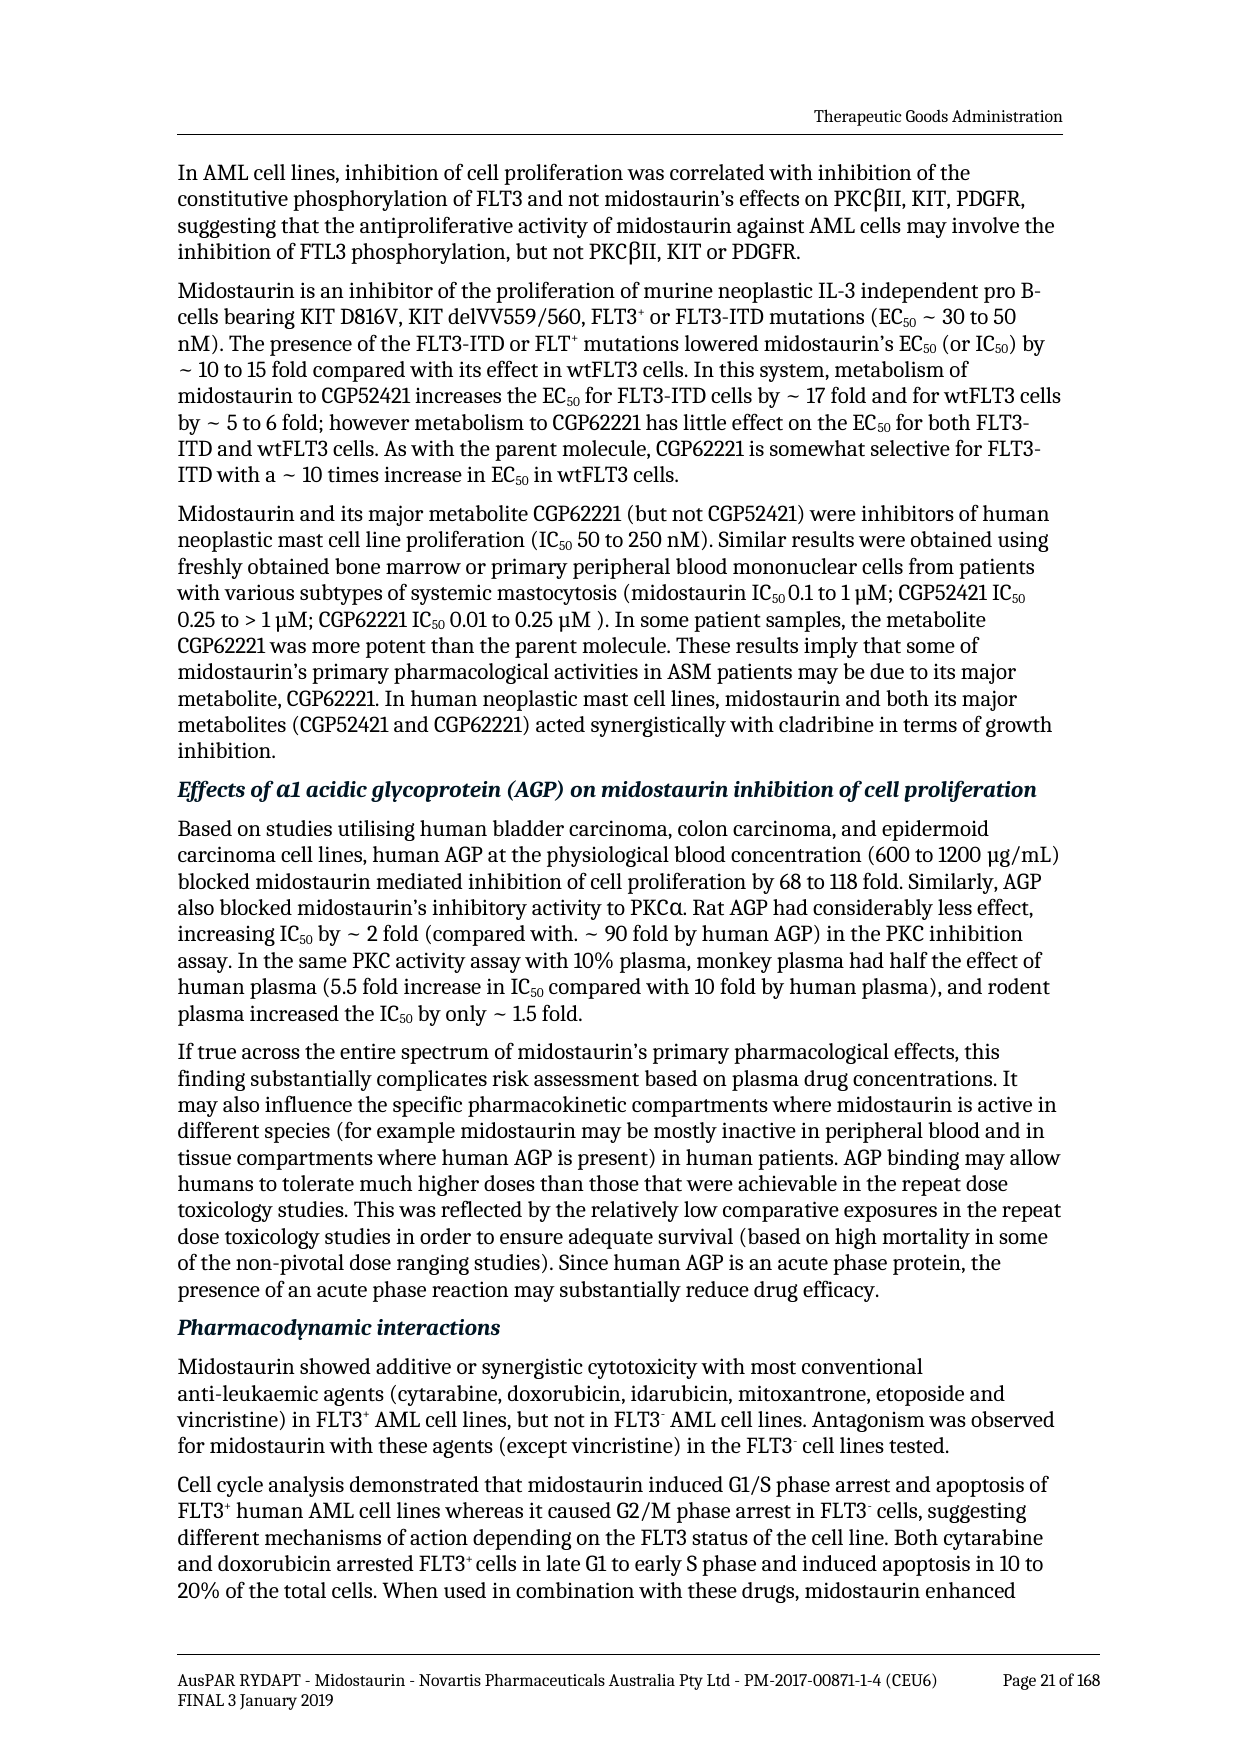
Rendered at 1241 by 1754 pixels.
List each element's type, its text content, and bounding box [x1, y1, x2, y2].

subtitle Effects of α1 acidic glycoprotein (AGP) on midostaurin inhibition of cell proliferation [177, 777, 1063, 803]
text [177, 1472, 1063, 1604]
text Midostaurin is an inhibitor of the proliferation of murine neoplastic IL-3 independent pro B-cells bearing KIT D816V, KIT delVV559/560, FLT3+ or FLT3-ITD mutations (EC50 ~ 30 to 50 nM). The presence of the FLT3-ITD or FLT+ mutations lowered midostaurin’s EC50 (or IC50) by ~ 10 to 15 fold compared with its effect in wtFLT3 cells. In this system, metabolism of midostaurin to CGP52421 increases the EC50 for FLT3-ITD cells by ~ 17 fold and for wtFLT3 cells by ~ 5 to 6 fold; however metabolism to CGP62221 has little effect on the EC50 for both FLT3-ITD and wtFLT3 cells. As with the parent molecule, CGP62221 is somewhat selective for FLT3-ITD with a ~ 10 times increase in EC50 in wtFLT3 cells. [177, 278, 1063, 488]
text In AML cell lines, inhibition of cell proliferation was correlated with inhibition of the constitutive phosphorylation of FLT3 and not midostaurin’s effects on PKCβII, KIT, PDGFR, suggesting that the antiproliferative activity of midostaurin against AML cells may involve the inhibition of FTL3 phosphorylation, but not PKCβII, KIT or PDGFR. [177, 160, 1063, 265]
text Midostaurin and its major metabolite CGP62221 (but not CGP52421) were inhibitors of human neoplastic mast cell line proliferation (IC50 50 to 250 nM). Similar results were obtained using freshly obtained bone marrow or primary peripheral blood mononuclear cells from patients with various subtypes of systemic mastocytosis (midostaurin IC50 0.1 to 1 µM; CGP52421 IC50 0.25 to > 1 µM; CGP62221 IC50 0.01 to 0.25 µM ). In some patient samples, the metabolite CGP62221 was more potent than the parent molecule. These results imply that some of midostaurin’s primary pharmacological activities in ASM patients may be due to its major metabolite, CGP62221. In human neoplastic mast cell lines, midostaurin and both its major metabolites (CGP52421 and CGP62221) acted synergistically with cladribine in terms of growth inhibition. [177, 501, 1063, 764]
text Midostaurin showed additive or synergistic cytotoxicity with most conventional anti-leukaemic agents (cytarabine, doxorubicin, idarubicin, mitoxantrone, etoposide and vincristine) in FLT3+ AML cell lines, but not in FLT3- AML cell lines. Antagonism was observed for midostaurin with these agents (except vincristine) in the FLT3- cell lines tested. [177, 1354, 1063, 1459]
text Based on studies utilising human bladder carcinoma, colon carcinoma, and epidermoid carcinoma cell lines, human AGP at the physiological blood concentration (600 to 1200 µg/mL) blocked midostaurin mediated inhibition of cell proliferation by 68 to 118 fold. Similarly, AGP also blocked midostaurin’s inhibitory activity to PKCα. Rat AGP had considerably less effect, increasing IC50 by ~ 2 fold (compared with. ~ 90 fold by human AGP) in the PKC inhibition assay. In the same PKC activity assay with 10% plasma, monkey plasma had half the effect of human plasma (5.5 fold increase in IC50 compared with 10 fold by human plasma), and rodent plasma increased the IC50 by only ~ 1.5 fold. [177, 816, 1063, 1027]
text If true across the entire spectrum of midostaurin’s primary pharmacological effects, this finding substantially complicates risk assessment based on plasma drug concentrations. It may also influence the specific pharmacokinetic compartments where midostaurin is active in different species (for example midostaurin may be mostly inactive in peripheral blood and in tissue compartments where human AGP is present) in human patients. AGP binding may allow humans to tolerate much higher doses than those that were achievable in the repeat dose toxicology studies. This was reflected by the relatively low comparative exposures in the repeat dose toxicology studies in order to ensure adequate survival (based on high mortality in some of the non-pivotal dose ranging studies). Since human AGP is an acute phase protein, the presence of an acute phase reaction may substantially reduce drug efficacy. [177, 1039, 1063, 1303]
subtitle Pharmacodynamic interactions [177, 1315, 1063, 1342]
